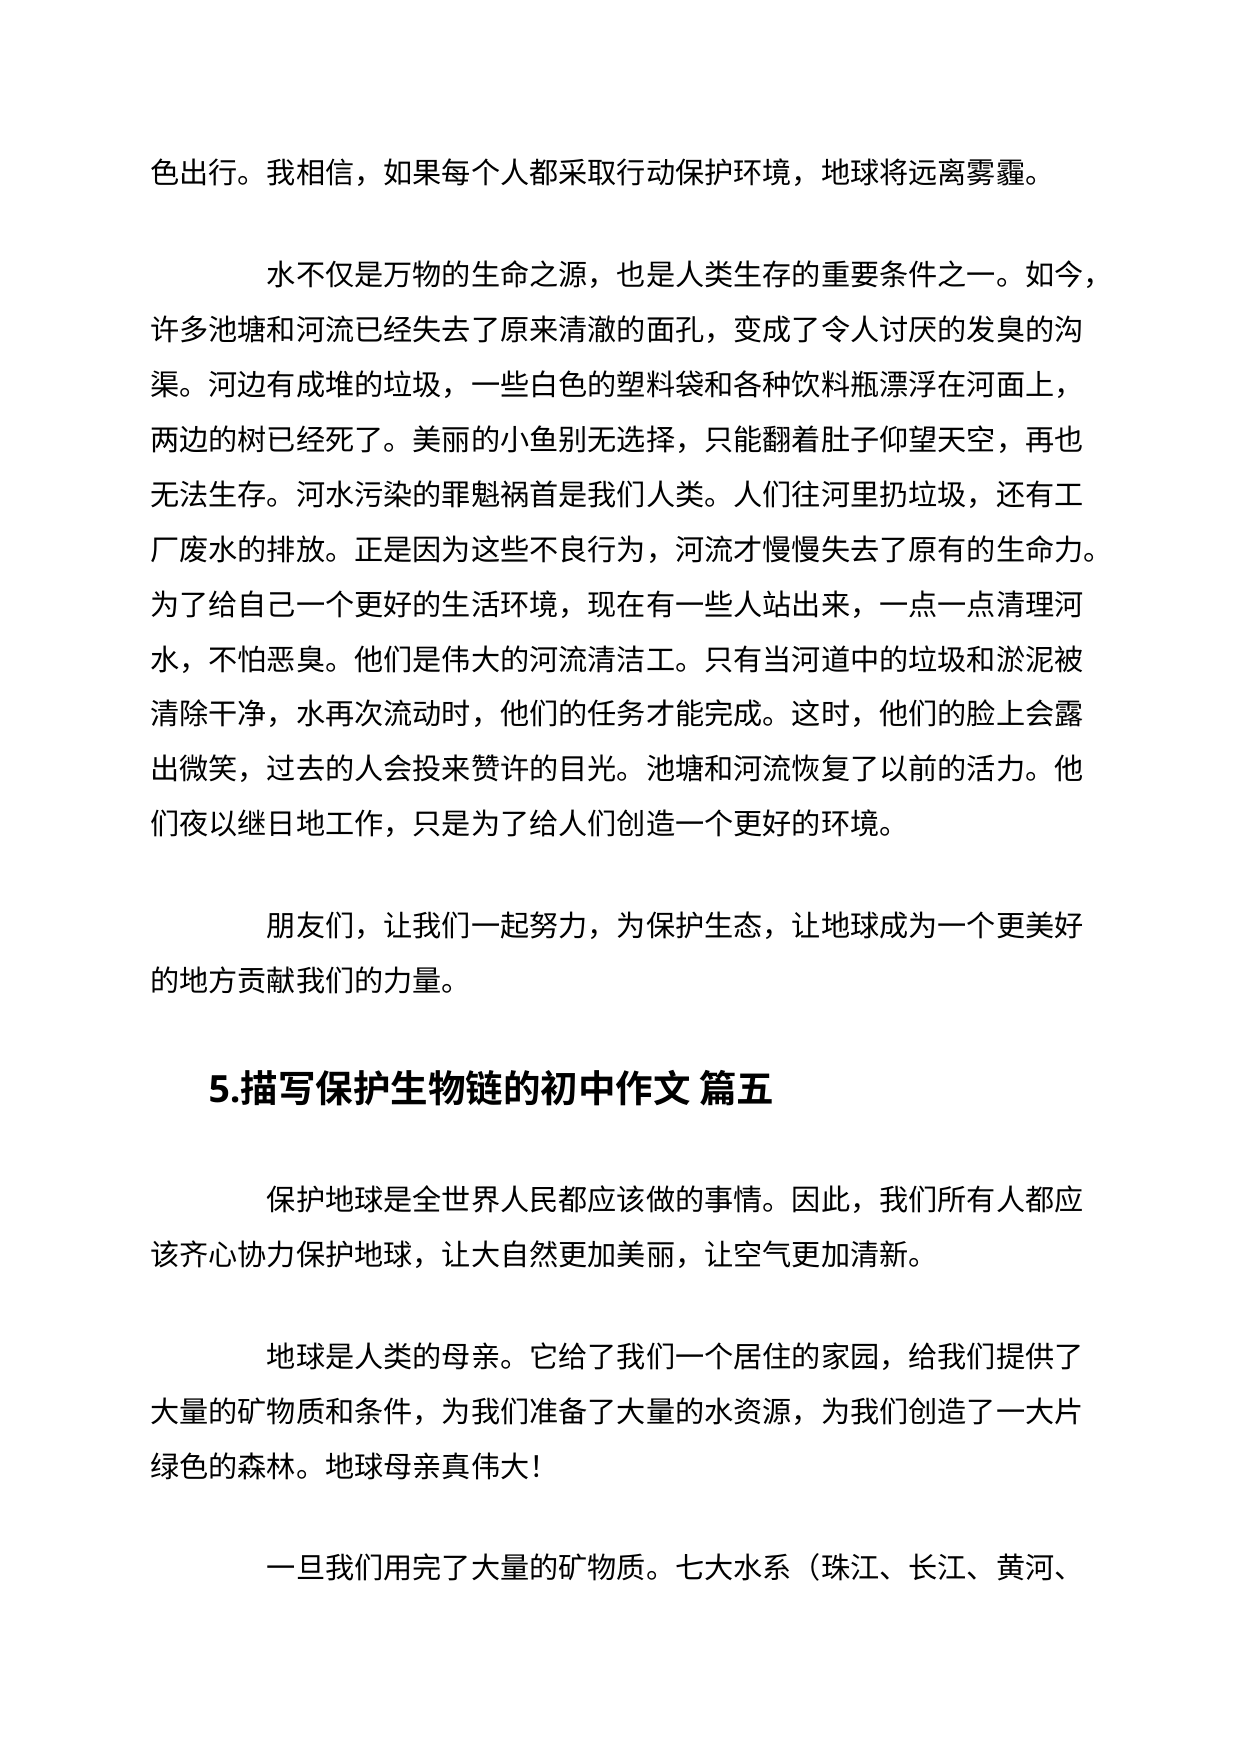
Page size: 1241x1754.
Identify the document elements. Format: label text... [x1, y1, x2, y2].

text 保护地球是全世界人民都应该做的事情。因此，我们所有人都应该齐心协力保护地球，让大自然更加美丽，让空气更加清新。 [150, 1177, 1090, 1274]
text 水不仅是万物的生命之源，也是人类生存的重要条件之一。如今，许多池塘和河流已经失去了原来清澈的面孔，变成了令人讨厌的发臭的沟渠。河边有成堆的垃圾，一些白色的塑料袋和各种饮料瓶漂浮在河面上，两边的树已经死了。美丽的小鱼别无选择，只能翻着肚子仰望天空，再也无法生存。河水污染的罪魁祸首是我们人类。人们往河里扔垃圾，还有工厂废水的排放。正是因为这些不良行为，河流才慢慢失去了原有的生命力。为了给自己一个更好的生活环境，现在有一些人站出来，一点一点清理河水，不怕恶臭。他们是伟大的河流清洁工。只有当河道中的垃圾和淤泥被清除干净，水再次流动时，他们的任务才能完成。这时，他们的脸上会露出微笑，过去的人会投来赞许的目光。池塘和河流恢复了以前的活力。他们夜以继日地工作，只是为了给人们创造一个更好的环境。 [150, 252, 1090, 843]
text 地球是人类的母亲。它给了我们一个居住的家园，给我们提供了大量的矿物质和条件，为我们准备了大量的水资源，为我们创造了一大片绿色的森林。地球母亲真伟大！ [150, 1333, 1090, 1486]
text 朋友们，让我们一起努力，为保护生态，让地球成为一个更美好的地方贡献我们的力量。 [150, 902, 1090, 1000]
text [150, 1545, 1090, 1587]
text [150, 150, 1090, 192]
text 5.描写保护生物链的初中作文 篇五 [150, 1059, 1090, 1114]
